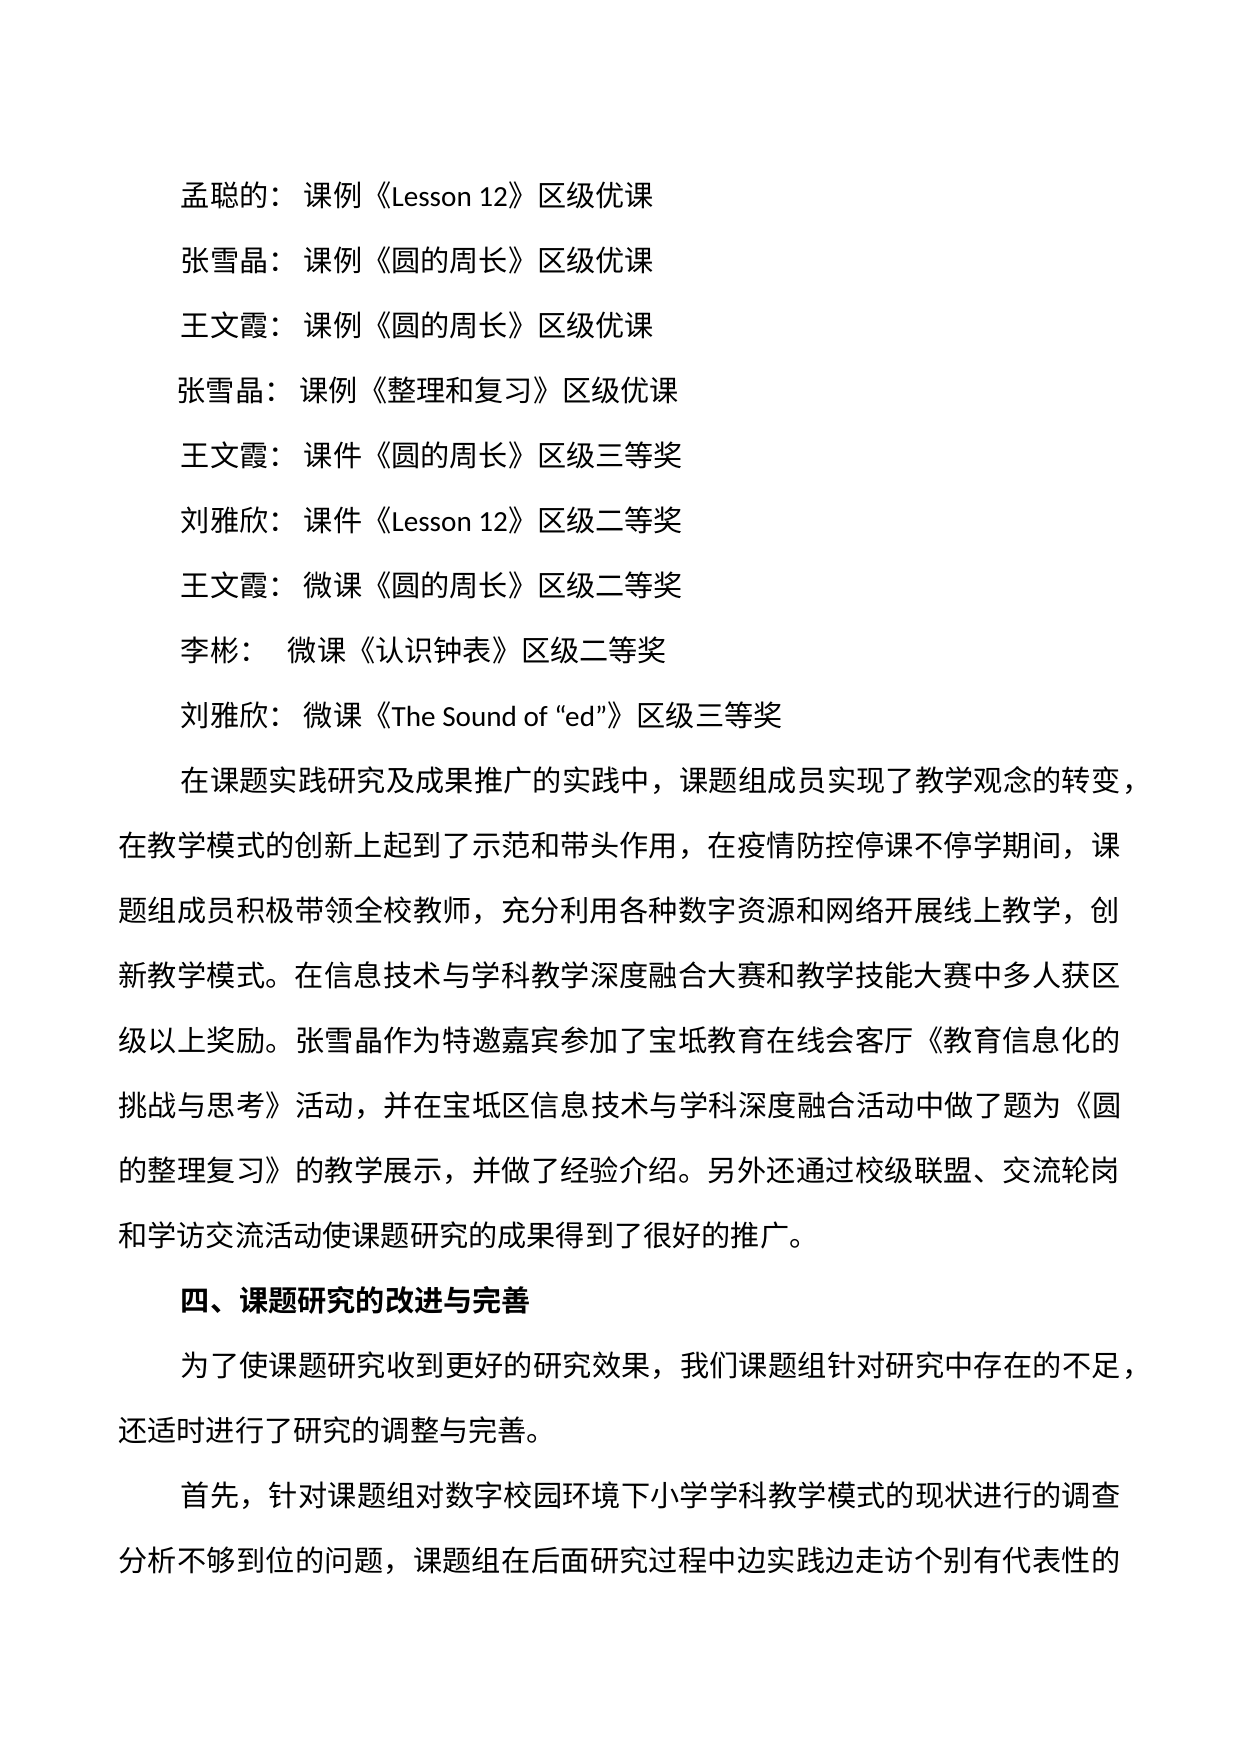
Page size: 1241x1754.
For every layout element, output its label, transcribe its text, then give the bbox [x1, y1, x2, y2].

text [118, 1462, 1122, 1592]
text 孟聪的： 课例《Lesson 12》区级优课 [118, 162, 1122, 227]
text 李彬： 微课《认识钟表》区级二等奖 [118, 617, 1122, 682]
text 王文霞： 课例《圆的周长》区级优课 [118, 292, 1122, 357]
text 张雪晶： 课例《整理和复习》区级优课 [118, 357, 1122, 422]
text 为了使课题研究收到更好的研究效果，我们课题组针对研究中存在的不足，还适时进行了研究的调整与完善。 [118, 1332, 1122, 1462]
text 张雪晶： 课例《圆的周长》区级优课 [118, 227, 1122, 292]
text 刘雅欣： 课件《Lesson 12》区级二等奖 [118, 487, 1122, 552]
text 在课题实践研究及成果推广的实践中，课题组成员实现了教学观念的转变，在教学模式的创新上起到了示范和带头作用，在疫情防控停课不停学期间，课题组成员积极带领全校教师，充分利用各种数字资源和网络开展线上教学，创新教学模式。在信息技术与学科教学深度融合大赛和教学技能大赛中多人获区级以上奖励。张雪晶作为特邀嘉宾参加了宝坻教育在线会客厅《教育信息化的挑战与思考》活动，并在宝坻区信息技术与学科深度融合活动中做了题为《圆的整理复习》的教学展示，并做了经验介绍。另外还通过校级联盟、交流轮岗和学访交流活动使课题研究的成果得到了很好的推广。 [118, 747, 1122, 1267]
text 王文霞： 课件《圆的周长》区级三等奖 [118, 422, 1122, 487]
text 刘雅欣： 微课《The Sound of “ed”》区级三等奖 [118, 682, 1122, 747]
text 王文霞： 微课《圆的周长》区级二等奖 [118, 552, 1122, 617]
text 四、课题研究的改进与完善 [118, 1267, 1122, 1332]
